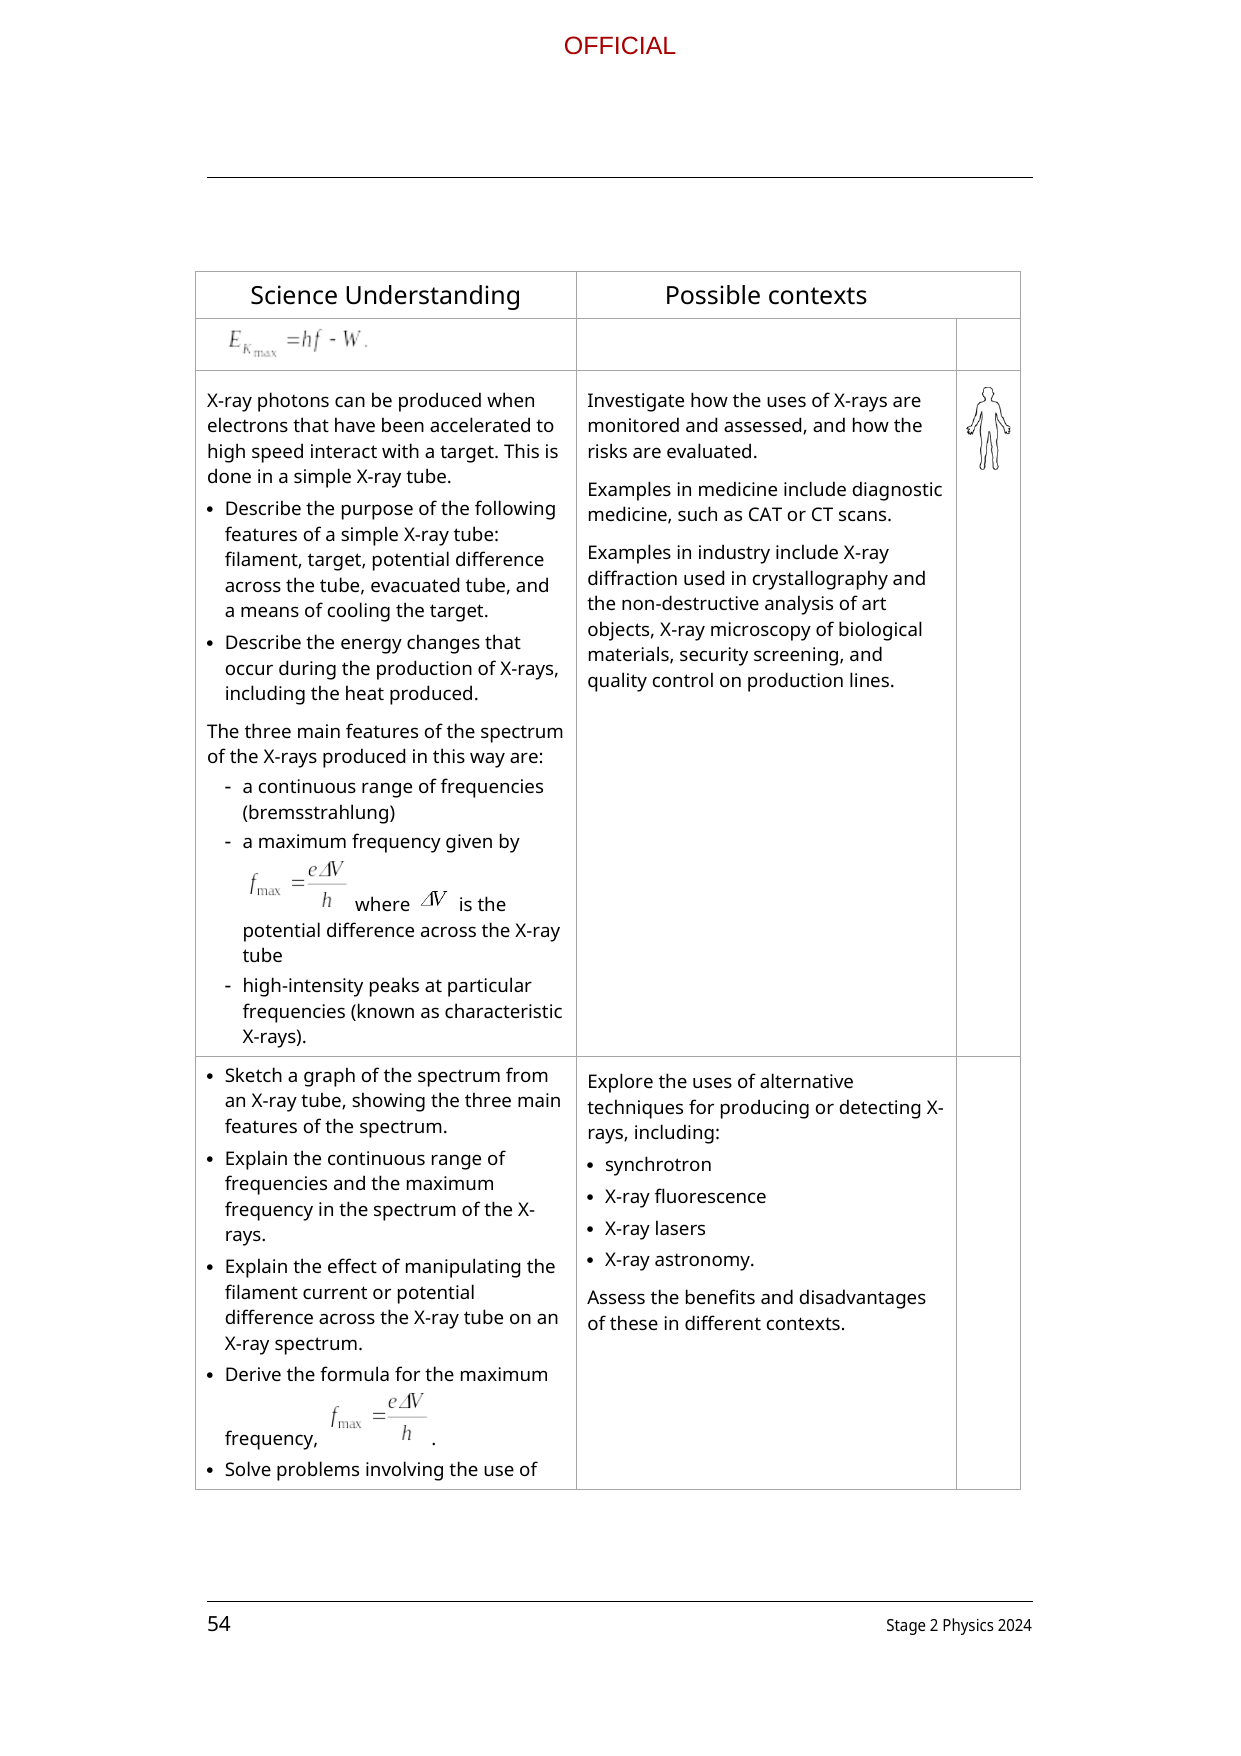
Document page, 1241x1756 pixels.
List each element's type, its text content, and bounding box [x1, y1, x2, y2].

picture [966, 387, 1011, 470]
table_cell [957, 371, 1020, 1056]
table_header Possible contexts [577, 272, 956, 318]
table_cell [577, 1057, 956, 1488]
table_cell [957, 319, 1020, 370]
table_cell Investigate how the uses of X-rays are monitored and assessed, and how the risks are evaluated. Examples in medicine include diagnostic medicine, such as CAT or CT scans. Examples in industry include X-ray diffraction used in crystallography and the non-destructive analysis of art objects, X-ray microscopy of biological materials, security screening, and quality control on production lines. [577, 371, 956, 1056]
table_header [956, 272, 1020, 318]
table_header Science Understanding [196, 272, 576, 318]
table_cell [577, 319, 956, 370]
table_cell [957, 1057, 1020, 1488]
table_cell X-ray photons can be produced when electrons that have been accelerated to high speed interact with a target. This is done in a simple X-ray tube. Describe the purpose of the following features of a simple X-ray tube: filament, target, potential difference across the tube, evacuated tube, and a means of cooling the target. Describe the energy changes that occur during the production of X-rays, including the heat produced. The three main features of the spectrum of the X-rays produced in this way are: a continuous range of frequencies (bremsstrahlung) a maximum frequency given by where is the potential difference across the X-ray tube high-intensity peaks at particular frequencies (known as characteristic X-rays). [196, 371, 576, 1056]
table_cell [196, 1057, 576, 1488]
